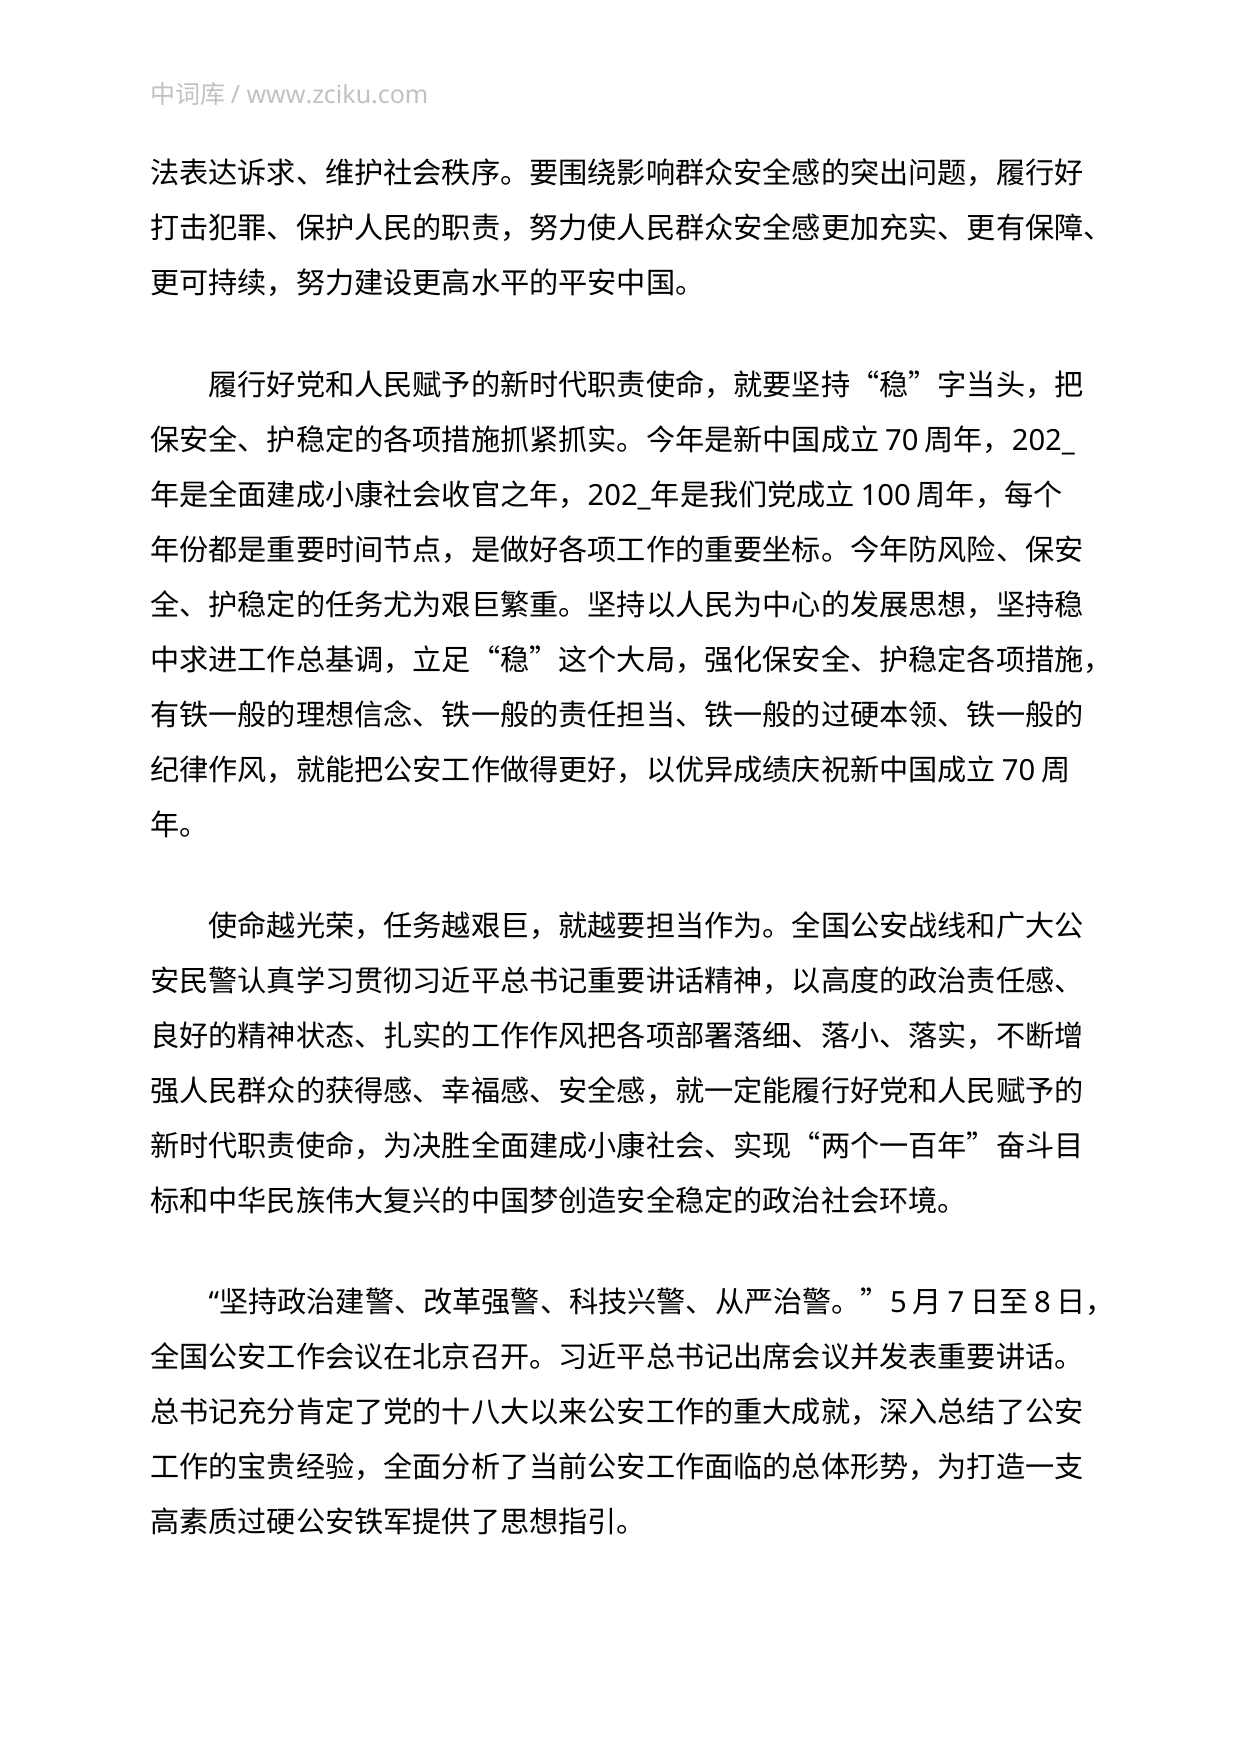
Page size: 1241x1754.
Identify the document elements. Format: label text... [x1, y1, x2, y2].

text 使命越光荣，任务越艰巨，就越要担当作为。全国公安战线和广大公安民警认真学习贯彻习近平总书记重要讲话精神，以高度的政治责任感、良好的精神状态、扎实的工作作风把各项部署落细、落小、落实，不断增强人民群众的获得感、幸福感、安全感，就一定能履行好党和人民赋予的新时代职责使命，为决胜全面建成小康社会、实现“两个一百年”奋斗目标和中华民族伟大复兴的中国梦创造安全稳定的政治社会环境。 [150, 903, 1090, 1219]
text 履行好党和人民赋予的新时代职责使命，就要坚持“稳”字当头，把保安全、护稳定的各项措施抓紧抓实。今年是新中国成立70周年，202_年是全面建成小康社会收官之年，202_年是我们党成立100周年，每个年份都是重要时间节点，是做好各项工作的重要坐标。今年防风险、保安全、护稳定的任务尤为艰巨繁重。坚持以人民为中心的发展思想，坚持稳中求进工作总基调，立足“稳”这个大局，强化保安全、护稳定各项措施，有铁一般的理想信念、铁一般的责任担当、铁一般的过硬本领、铁一般的纪律作风，就能把公安工作做得更好，以优异成绩庆祝新中国成立70周年。 [150, 362, 1090, 843]
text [150, 150, 1090, 302]
text “坚持政治建警、改革强警、科技兴警、从严治警。”5月7日至8日，全国公安工作会议在北京召开。习近平总书记出席会议并发表重要讲话。总书记充分肯定了党的十八大以来公安工作的重大成就，深入总结了公安工作的宝贵经验，全面分析了当前公安工作面临的总体形势，为打造一支高素质过硬公安铁军提供了思想指引。 [150, 1279, 1090, 1541]
